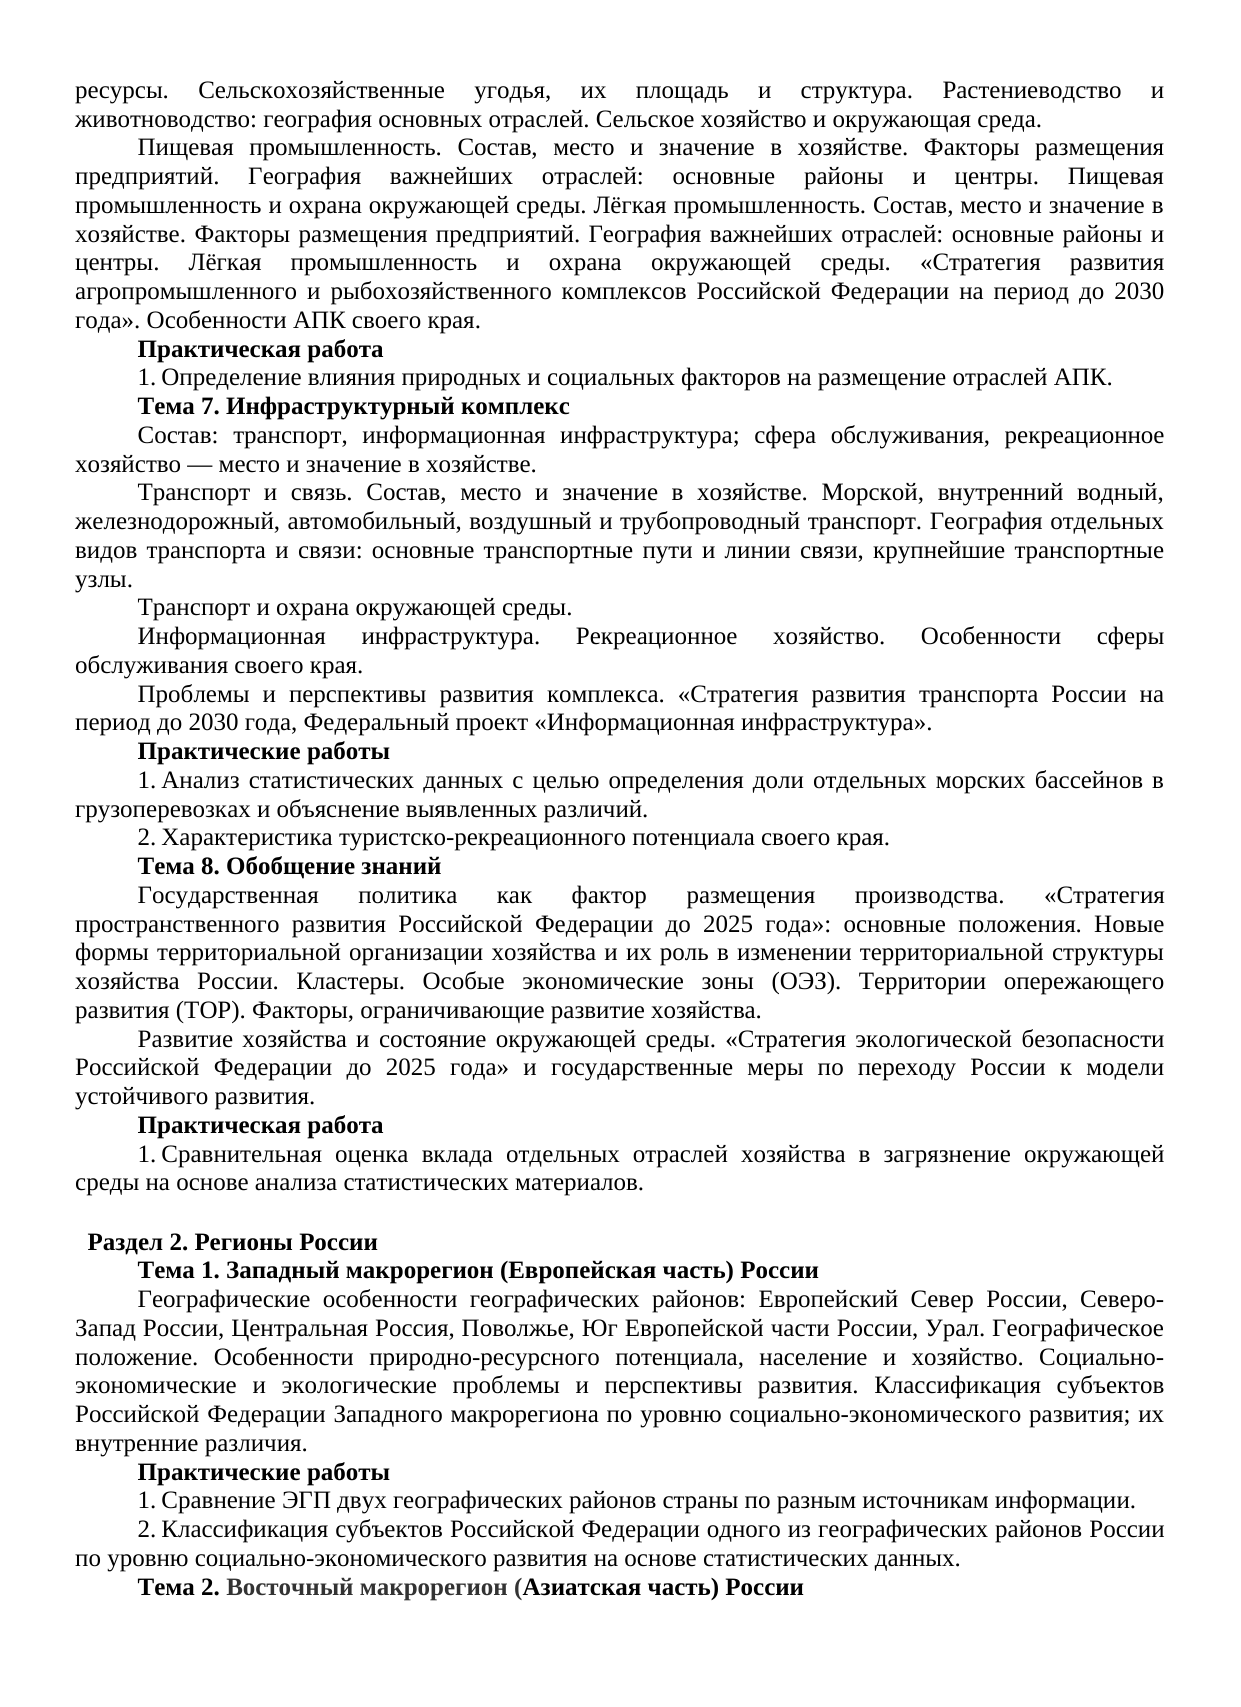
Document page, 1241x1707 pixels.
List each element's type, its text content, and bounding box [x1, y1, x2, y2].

text Географические особенности географических районов: Европейский Север России, Северо-Запад России, Центральная Россия, Поволжье, Юг Европейской части России, Урал. Географическое положение. Особенности природно-ресурсного потенциала, население и хозяйство. Социально-экономические и экологические проблемы и перспективы развития. Классификация субъектов Российской Федерации Западного макрорегиона по уровню социально-экономического развития; их внутренние различия. [75, 1284, 1165, 1457]
text Информационная инфраструктура. Рекреационное хозяйство. Особенности сферы обслуживания своего края. [75, 621, 1165, 679]
text Тема 2. Восточный макрорегион (Азиатская часть) России [75, 1572, 1165, 1601]
text Состав: транспорт, информационная инфраструктура; сфера обслуживания, рекреационное хозяйство — место и значение в хозяйстве. [75, 420, 1165, 477]
text Раздел 2. Регионы России [87, 1227, 1165, 1256]
text Транспорт и связь. Состав, место и значение в хозяйстве. Морской, внутренний водный, железнодорожный, автомобильный, воздушный и трубопроводный транспорт. География отдельных видов транспорта и связи: основные транспортные пути и линии связи, крупнейшие транспортные узлы. [75, 477, 1165, 592]
text Транспорт и охрана окружающей среды. [75, 592, 1165, 621]
text Тема 1. Западный макрорегион (Европейская часть) России [75, 1256, 1165, 1284]
text Проблемы и перспективы развития комплекса. «Стратегия развития транспорта России на период до 2030 года, Федеральный проект «Информационная инфраструктура». [75, 679, 1165, 736]
text Практические работы [75, 1457, 1165, 1486]
text Практическая работа [75, 334, 1165, 362]
text Пищевая промышленность. Состав, место и значение в хозяйстве. Факторы размещения предприятий. География важнейших отраслей: основные районы и центры. Пищевая промышленность и охрана окружающей среды. Лёгкая промышленность. Состав, место и значение в хозяйстве. Факторы размещения предприятий. География важнейших отраслей: основные районы и центры. Лёгкая промышленность и охрана окружающей среды. «Стратегия развития агропромышленного и рыбохозяйственного комплексов Российской Федерации на период до 2030 года». Особенности АПК своего края. [75, 132, 1165, 334]
text Тема 8. Обобщение знаний [75, 851, 1165, 880]
text 1. Определение влияния природных и социальных факторов на размещение отраслей АПК. [75, 362, 1165, 391]
text 1. Анализ статистических данных с целью определения доли отдельных морских бассейнов в грузоперевозках и объяснение выявленных различий. [75, 765, 1165, 822]
text 1. Сравнение ЭГП двух географических районов страны по разным источникам информации. [75, 1486, 1165, 1514]
text Практические работы [75, 736, 1165, 765]
text 2. Классификация субъектов Российской Федерации одного из географических районов России по уровню социально-экономического развития на основе статистических данных. [75, 1514, 1165, 1572]
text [75, 75, 1165, 132]
text Развитие хозяйства и состояние окружающей среды. «Стратегия экологической безопасности Российской Федерации до 2025 года» и государственные меры по переходу России к модели устойчивого развития. [75, 1024, 1165, 1110]
text Практическая работа [75, 1110, 1165, 1139]
text Государственная политика как фактор размещения производства. «Стратегия пространственного развития Российской Федерации до 2025 года»: основные положения. Новые формы территориальной организации хозяйства и их роль в изменении территориальной структуры хозяйства России. Кластеры. Особые экономические зоны (ОЭЗ). Территории опережающего развития (ТОР). Факторы, ограничивающие развитие хозяйства. [75, 880, 1165, 1024]
text 1. Сравнительная оценка вклада отдельных отраслей хозяйства в загрязнение окружающей среды на основе анализа статистических материалов. [75, 1139, 1165, 1196]
text 2. Характеристика туристско-рекреационного потенциала своего края. [75, 822, 1165, 851]
text Тема 7. Инфраструктурный комплекс [75, 391, 1165, 420]
